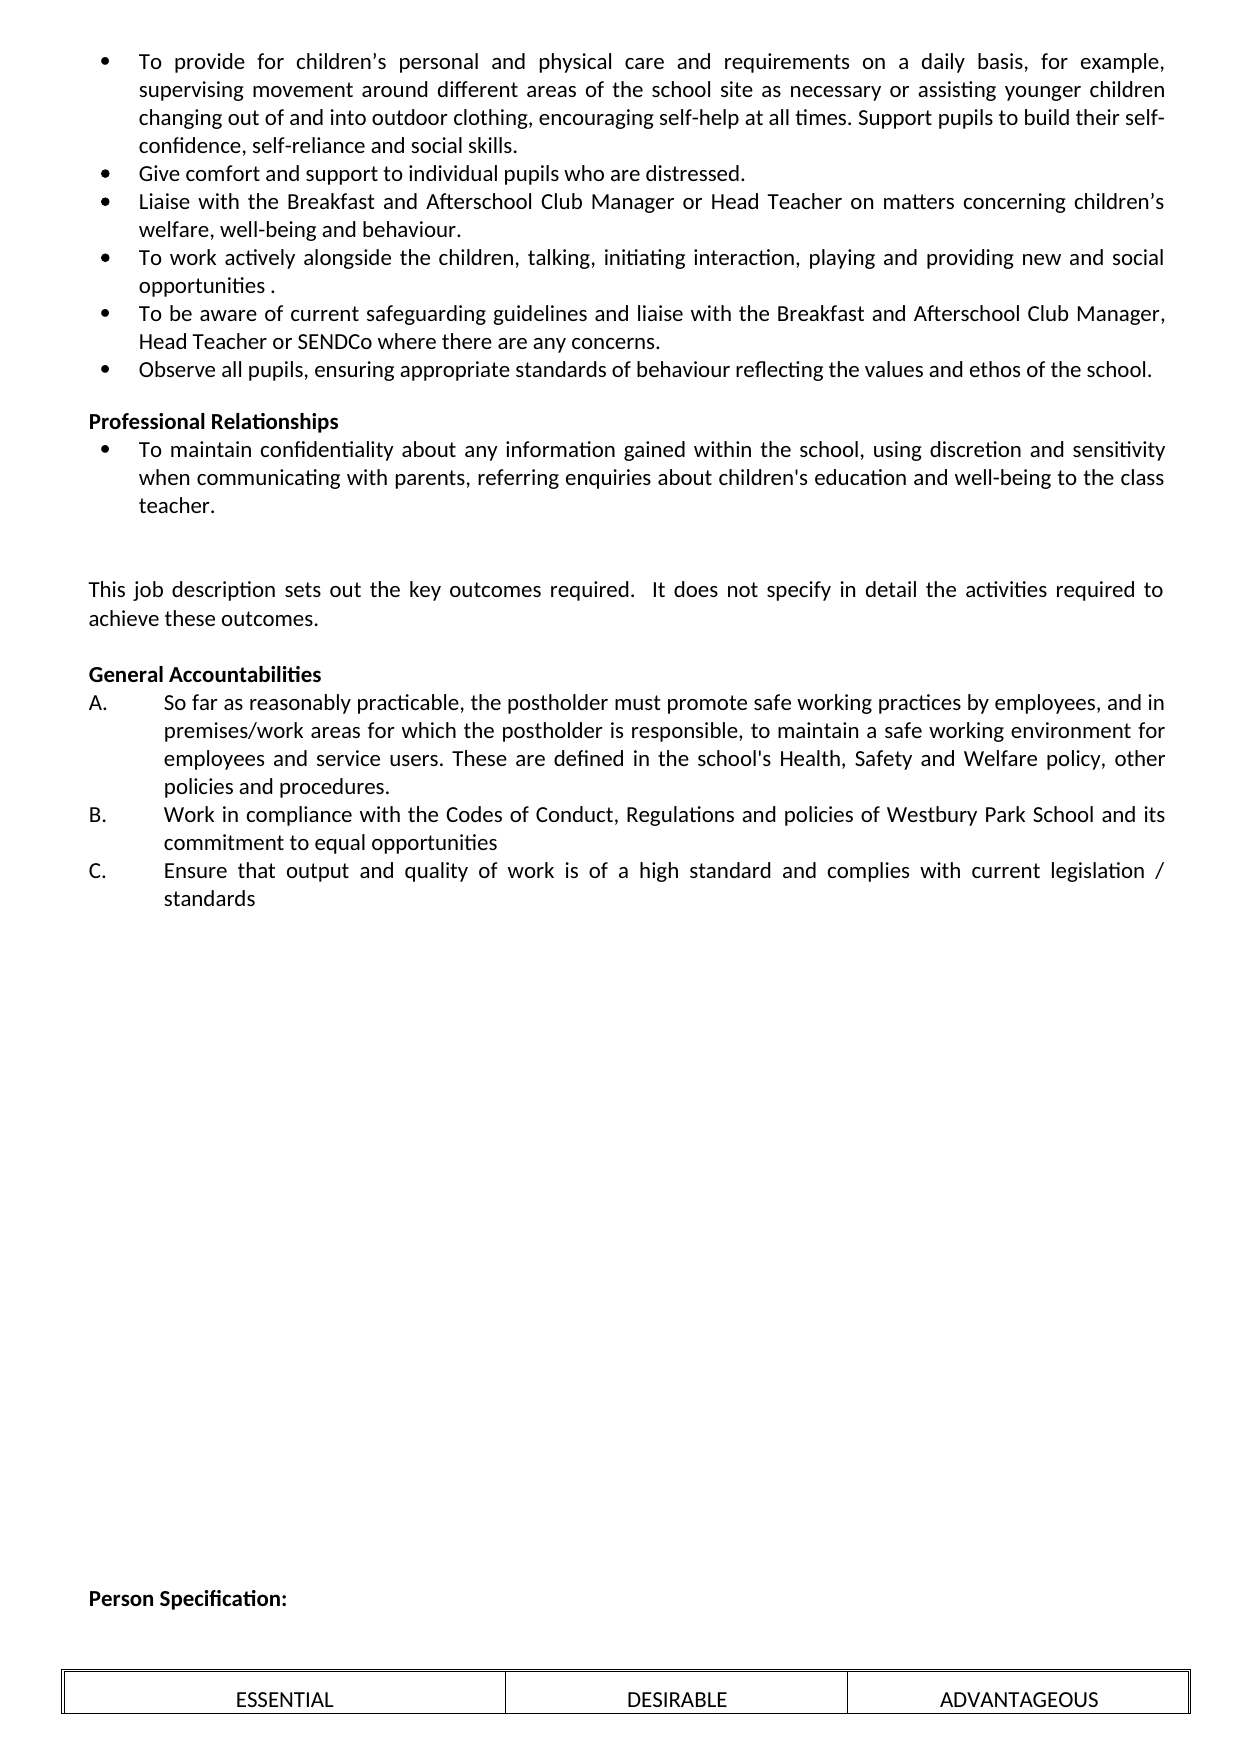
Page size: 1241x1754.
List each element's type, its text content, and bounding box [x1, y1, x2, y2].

text Professional Relationships [89, 407, 1167, 436]
list To maintain confidentiality about any information gained within the school, using discretion and sensitivity when communicating with parents, referring enquiries about children's education and well-being to the class teacher. [101, 436, 1167, 519]
table_header DESIRABLE [506, 1672, 847, 1713]
text A. So far as reasonably practicable, the postholder must promote safe working practices by employees, and in premises/work areas for which the postholder is responsible, to maintain a safe working environment for employees and service users. These are defined in the school's Health, Safety and Welfare policy, other policies and procedures. [89, 688, 1167, 800]
table_header ESSENTIAL [65, 1672, 505, 1713]
text Person Specification: [89, 1584, 1167, 1612]
text B. Work in compliance with the Codes of Conduct, Regulations and policies of Westbury Park School and its commitment to equal opportunities [89, 800, 1167, 856]
text C. Ensure that output and quality of work is of a high standard and complies with current legislation / standards [89, 856, 1167, 912]
table_header ADVANTAGEOUS [848, 1672, 1188, 1713]
text This job description sets out the key outcomes required. It does not specify in detail the activities required to achieve these outcomes. [88, 576, 1167, 632]
list Liaise with the Breakfast and Afterschool Club Manager or Head Teacher on matters concerning children’s welfare, well-being and behaviour. [101, 187, 1167, 243]
list Observe all pupils, ensuring appropriate standards of behaviour reflecting the values and ethos of the school. [101, 356, 1167, 383]
list To provide for children’s personal and physical care and requirements on a daily basis, for example, supervising movement around different areas of the school site as necessary or assisting younger children changing out of and into outdoor clothing, encouraging self-help at all times. Support pupils to build their self-confidence, self-reliance and social skills. [101, 47, 1167, 159]
list Give comfort and support to individual pupils who are distressed. [101, 159, 1167, 187]
text General Accountabilities [89, 660, 1167, 688]
list To be aware of current safeguarding guidelines and liaise with the Breakfast and Afterschool Club Manager, Head Teacher or SENDCo where there are any concerns. [101, 299, 1167, 356]
list To work actively alongside the children, talking, initiating interaction, playing and providing new and social opportunities . [101, 243, 1167, 299]
